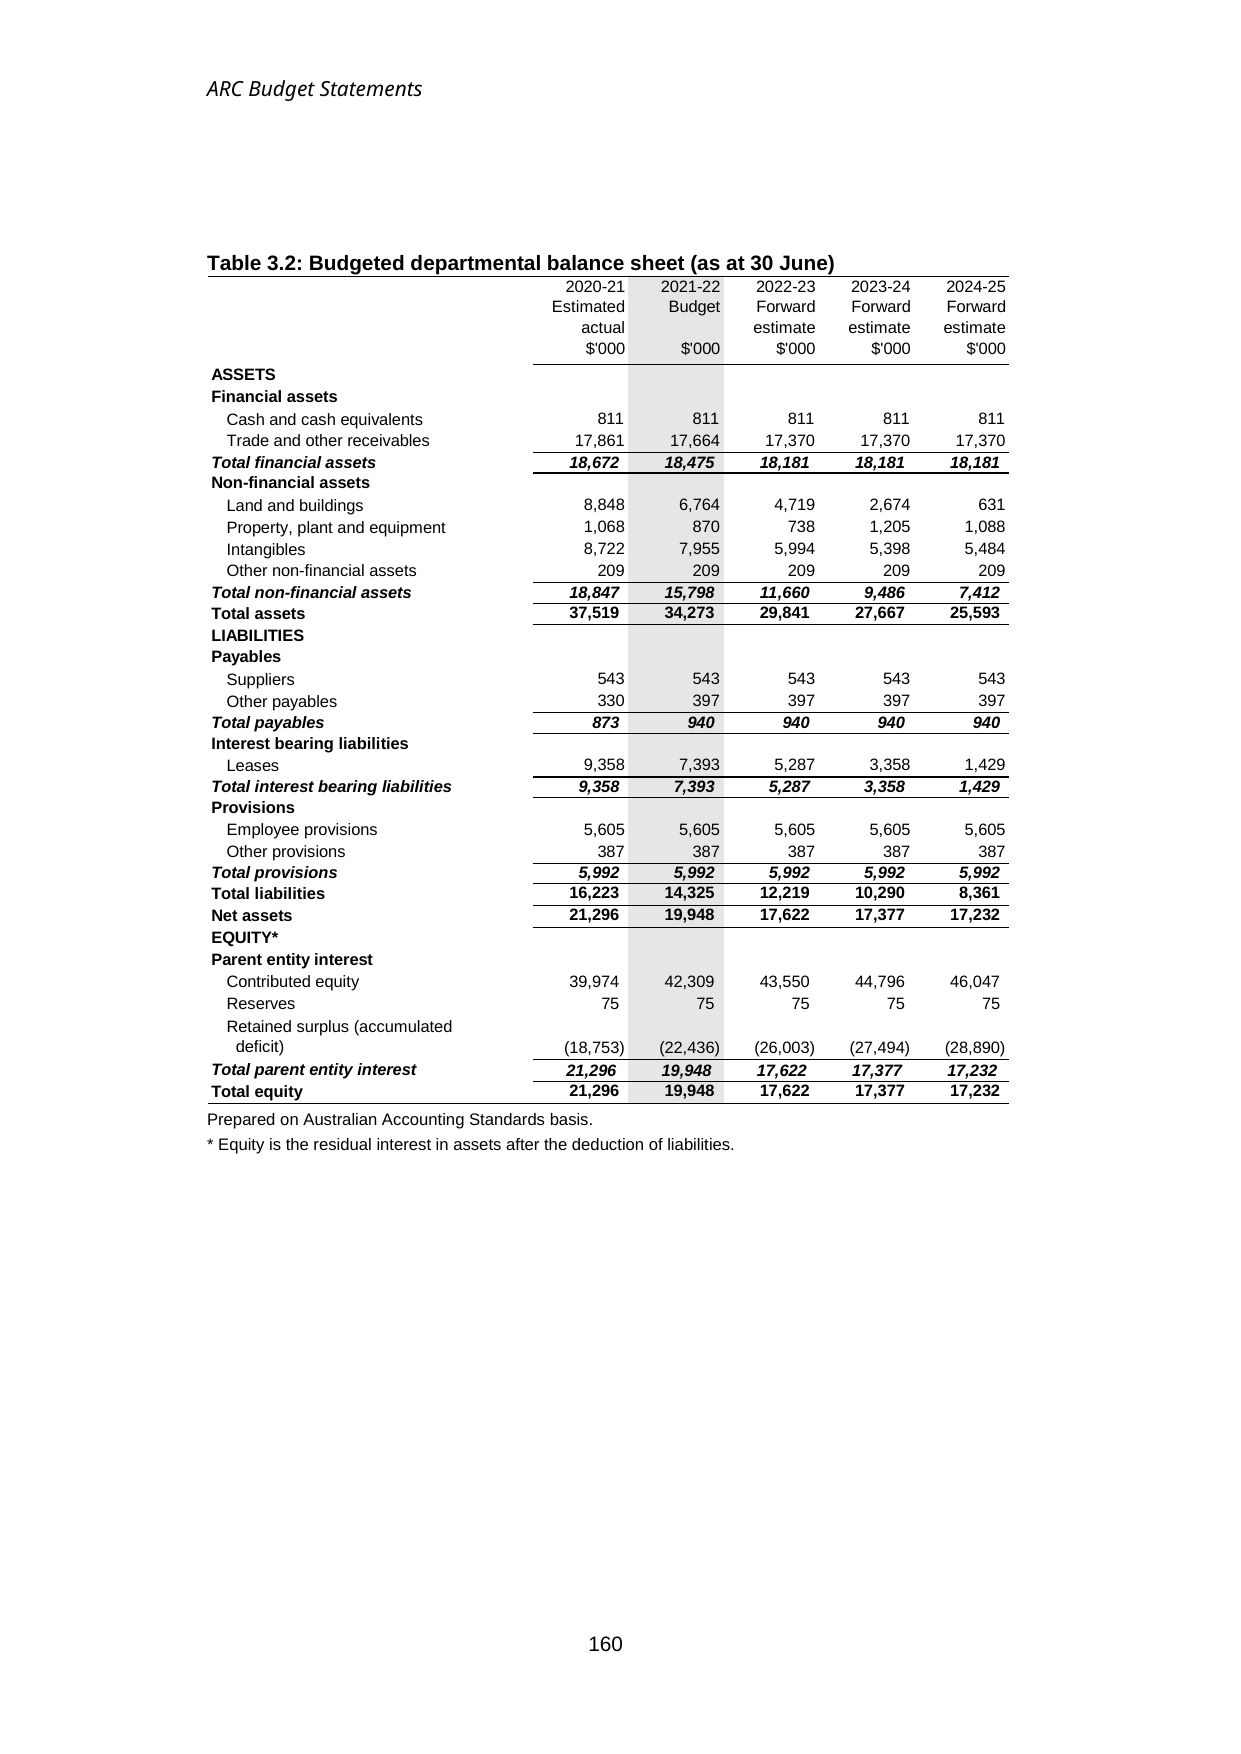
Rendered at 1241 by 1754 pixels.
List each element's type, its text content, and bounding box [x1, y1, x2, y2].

text Prepared on Australian Accounting Standards basis. * Equity is the residual interest in assets after the deduction of liabilities. [724, 734, 1004, 776]
text Prepared on Australian Accounting Standards basis. * Equity is the residual interest in assets after the deduction of liabilities. [207, 1104, 1004, 1154]
text Prepared on Australian Accounting Standards basis. * Equity is the residual interest in assets after the deduction of liabilities. [724, 474, 1004, 582]
text Prepared on Australian Accounting Standards basis. * Equity is the residual interest in assets after the deduction of liabilities. [724, 625, 1004, 712]
text Prepared on Australian Accounting Standards basis. * Equity is the residual interest in assets after the deduction of liabilities. [724, 365, 1004, 452]
text Prepared on Australian Accounting Standards basis. * Equity is the residual interest in assets after the deduction of liabilities. [724, 798, 1004, 863]
text Prepared on Australian Accounting Standards basis. * Equity is the residual interest in assets after the deduction of liabilities. [724, 277, 1004, 364]
text Prepared on Australian Accounting Standards basis. * Equity is the residual interest in assets after the deduction of liabilities. [207, 277, 628, 1103]
text Table 3.2: Budgeted departmental balance sheet (as at 30 June) [207, 251, 1004, 275]
text Prepared on Australian Accounting Standards basis. * Equity is the residual interest in assets after the deduction of liabilities. [724, 928, 1004, 1059]
